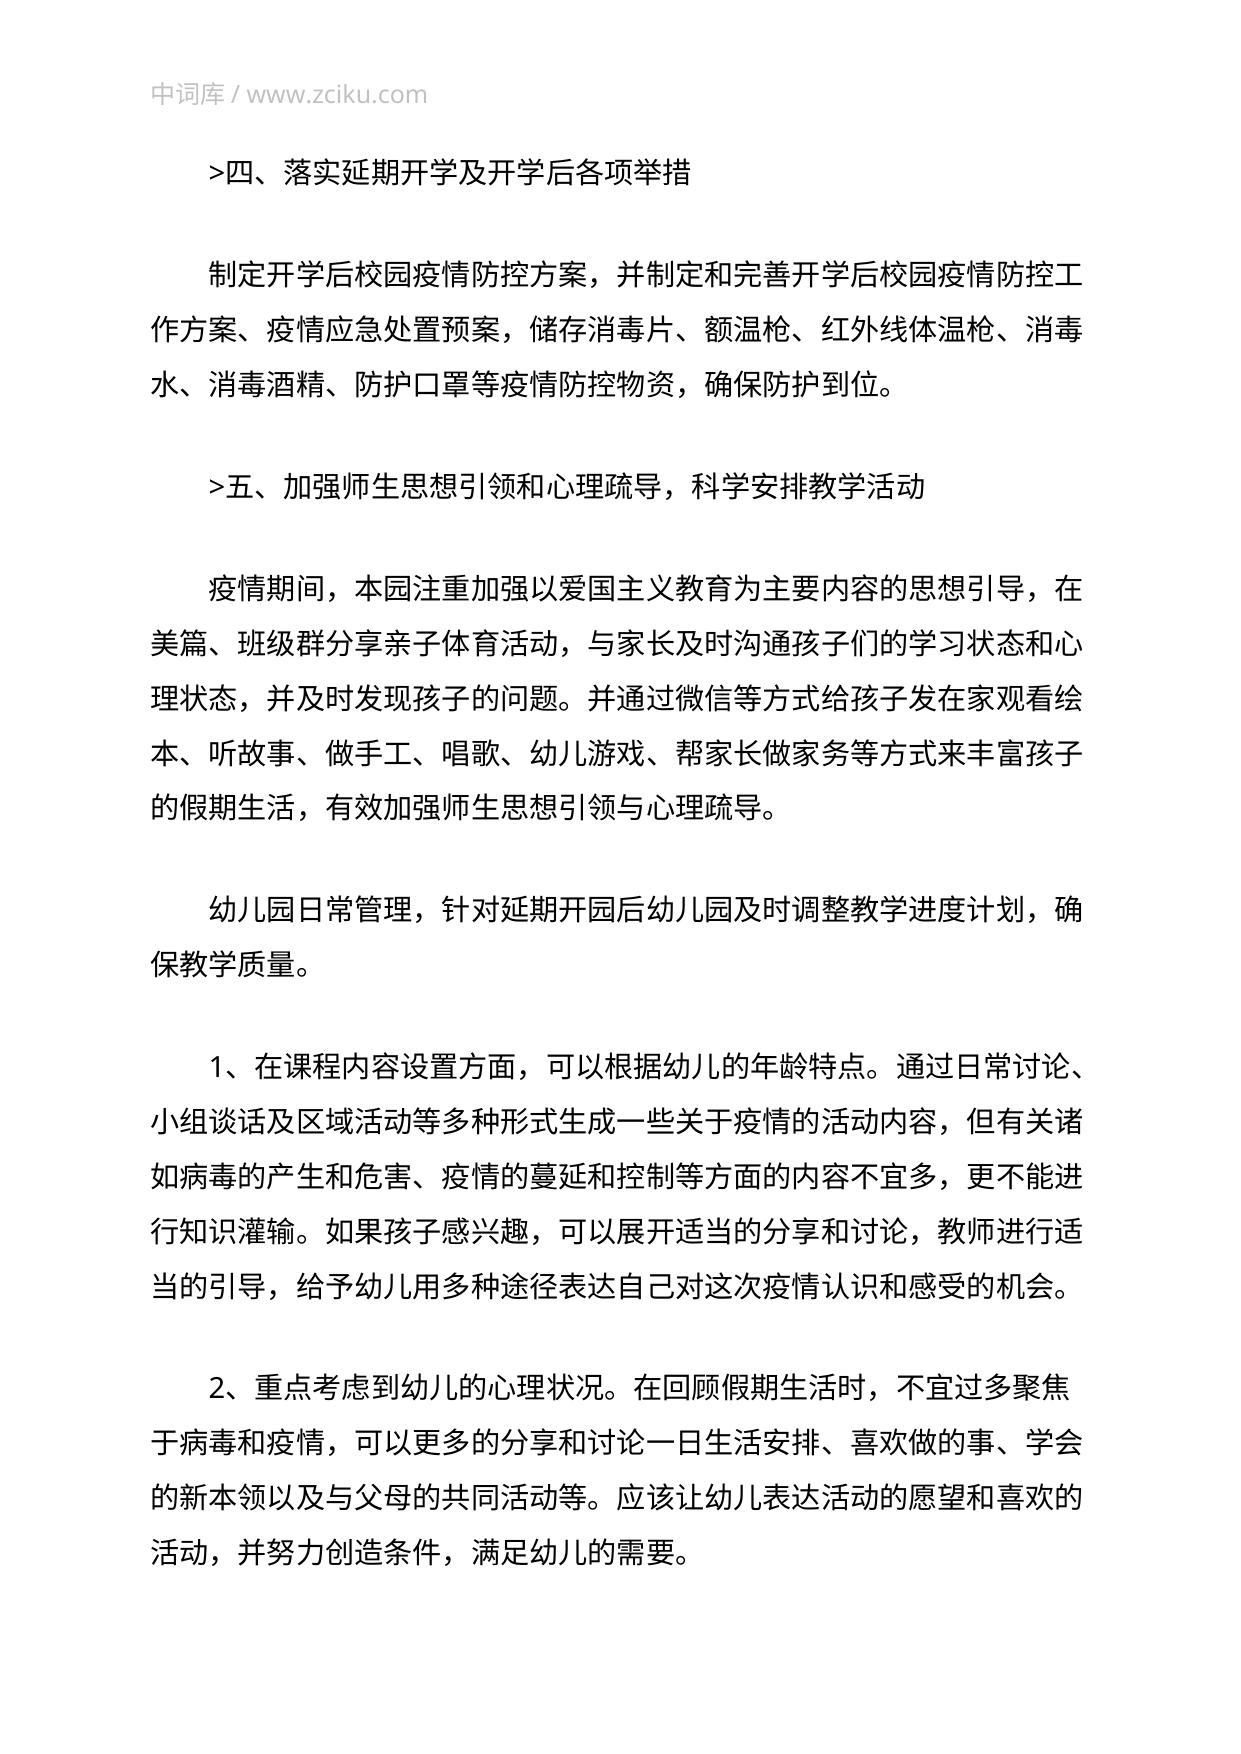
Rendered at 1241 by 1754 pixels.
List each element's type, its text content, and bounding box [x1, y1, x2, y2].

text >五、加强师生思想引领和心理疏导，科学安排教学活动 [150, 463, 1090, 506]
text 疫情期间，本园注重加强以爱国主义教育为主要内容的思想引导，在美篇、班级群分享亲子体育活动，与家长及时沟通孩子们的学习状态和心理状态，并及时发现孩子的问题。并通过微信等方式给孩子发在家观看绘本、听故事、做手工、唱歌、幼儿游戏、帮家长做家务等方式来丰富孩子的假期生活，有效加强师生思想引领与心理疏导。 [150, 566, 1090, 827]
text >四、落实延期开学及开学后各项举措 [150, 150, 1090, 192]
text 1、在课程内容设置方面，可以根据幼儿的年龄特点。通过日常讨论、小组谈话及区域活动等多种形式生成一些关于疫情的活动内容，但有关诸如病毒的产生和危害、疫情的蔓延和控制等方面的内容不宜多，更不能进行知识灌输。如果孩子感兴趣，可以展开适当的分享和讨论，教师进行适当的引导，给予幼儿用多种途径表达自己对这次疫情认识和感受的机会。 [150, 1043, 1090, 1306]
text 制定开学后校园疫情防控方案，并制定和完善开学后校园疫情防控工作方案、疫情应急处置预案，储存消毒片、额温枪、红外线体温枪、消毒水、消毒酒精、防护口罩等疫情防控物资，确保防护到位。 [150, 252, 1090, 404]
text 2、重点考虑到幼儿的心理状况。在回顾假期生活时，不宜过多聚焦于病毒和疫情，可以更多的分享和讨论一日生活安排、喜欢做的事、学会的新本领以及与父母的共同活动等。应该让幼儿表达活动的愿望和喜欢的活动，并努力创造条件，满足幼儿的需要。 [150, 1365, 1090, 1572]
text 幼儿园日常管理，针对延期开园后幼儿园及时调整教学进度计划，确保教学质量。 [150, 887, 1090, 984]
